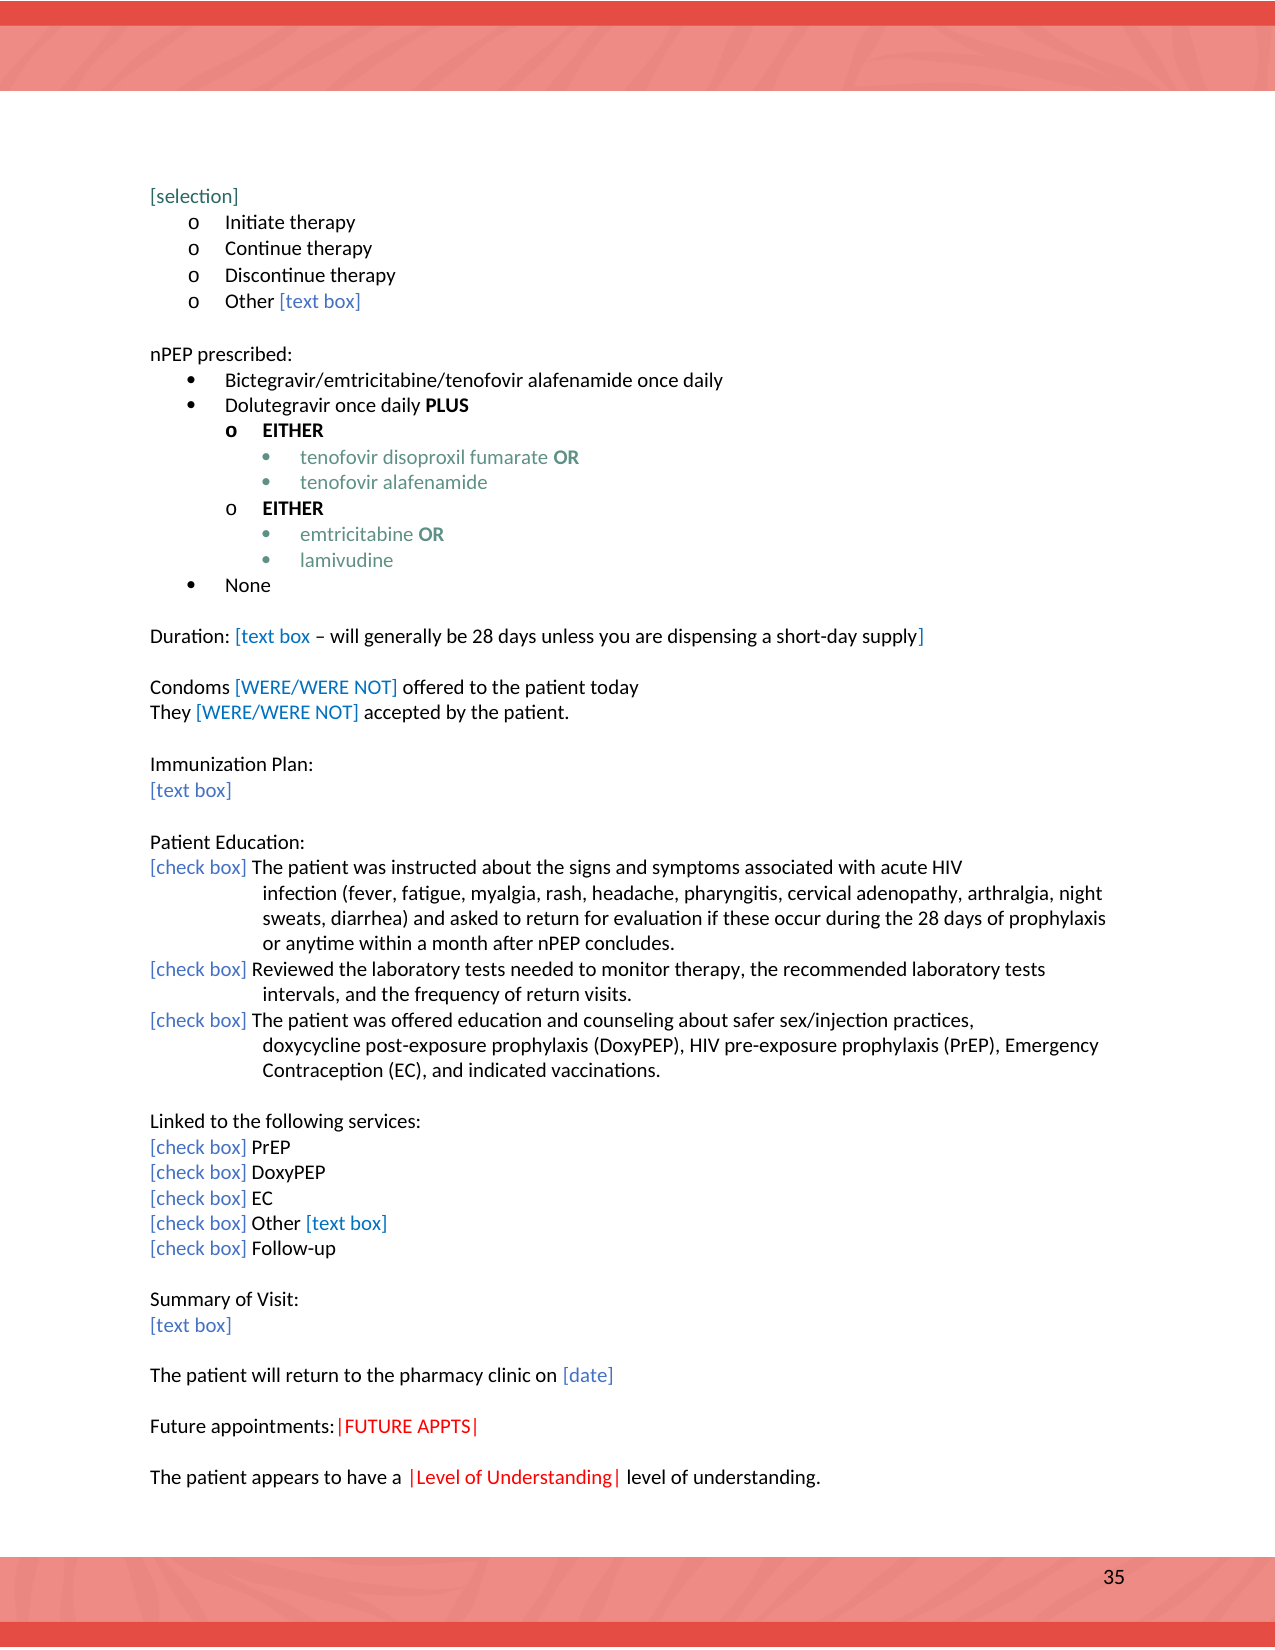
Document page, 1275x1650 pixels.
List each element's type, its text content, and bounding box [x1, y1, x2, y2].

list tenofovir disoproxil fumarate OR [262, 444, 1125, 469]
list emtricitabine OR [262, 521, 1125, 547]
text [check box] Reviewed the laboratory tests needed to monitor therapy, the recommended laboratory tests [150, 956, 1125, 981]
list EITHER [225, 495, 1125, 521]
text [selection] [150, 183, 1125, 209]
picture [0, 1557, 1275, 1647]
text [check box] The patient was instructed about the signs and symptoms associated with acute HIV [150, 854, 1125, 880]
list lamivudine [262, 547, 1125, 572]
text The patient will return to the pharmacy clinic on [date] [150, 1363, 1125, 1388]
list tenofovir alafenamide [262, 469, 1125, 495]
text Future appointments:|FUTURE APPTS| [150, 1413, 1125, 1439]
text [text box] [150, 777, 1125, 802]
text [check box] Follow-up [150, 1236, 1125, 1261]
text [check box] EC [150, 1185, 1125, 1210]
text intervals, and the frequency of return visits. [262, 981, 1125, 1007]
list None [187, 572, 1125, 598]
text [check box] DoxyPEP [150, 1159, 1125, 1185]
picture [0, 2, 1275, 91]
list Bictegravir/emtricitabine/tenofovir alafenamide once daily [187, 367, 1125, 392]
text They [WERE/WERE NOT] accepted by the patient. [150, 699, 1125, 725]
text [check box] Other [text box] [150, 1210, 1125, 1236]
list Continue therapy [187, 235, 1125, 262]
list EITHER [225, 418, 1125, 444]
text [check box] PrEP [150, 1134, 1125, 1159]
text infection (fever, fatigue, myalgia, rash, headache, pharyngitis, cervical adenopathy, arthralgia, night sweats, diarrhea) and asked to return for evaluation if these occur during the 28 days of prophylaxis or anytime within a month after nPEP concludes. [262, 880, 1125, 956]
list Discontinue therapy [187, 262, 1125, 288]
text nPEP prescribed: [150, 341, 1125, 367]
text The patient appears to have a |Level of Understanding| level of understanding. [150, 1464, 1125, 1490]
text [check box] The patient was offered education and counseling about safer sex/injection practices, [150, 1007, 1125, 1032]
text Duration: [text box – will generally be 28 days unless you are dispensing a short-day supply] [150, 623, 1125, 648]
list Initiate therapy [187, 209, 1125, 235]
list Dolutegravir once daily PLUS [187, 392, 1125, 418]
text Summary of Visit: [150, 1286, 1125, 1312]
text Condoms [WERE/WERE NOT] offered to the patient today [150, 674, 1125, 699]
text doxycycline post-exposure prophylaxis (DoxyPEP), HIV pre-exposure prophylaxis (PrEP), Emergency Contraception (EC), and indicated vaccinations. [262, 1032, 1125, 1083]
text [text box] [150, 1312, 1125, 1337]
text Patient Education: [150, 829, 1125, 854]
text Linked to the following services: [150, 1108, 1125, 1134]
list Other [text box] [187, 288, 1125, 315]
text Immunization Plan: [150, 751, 1125, 777]
